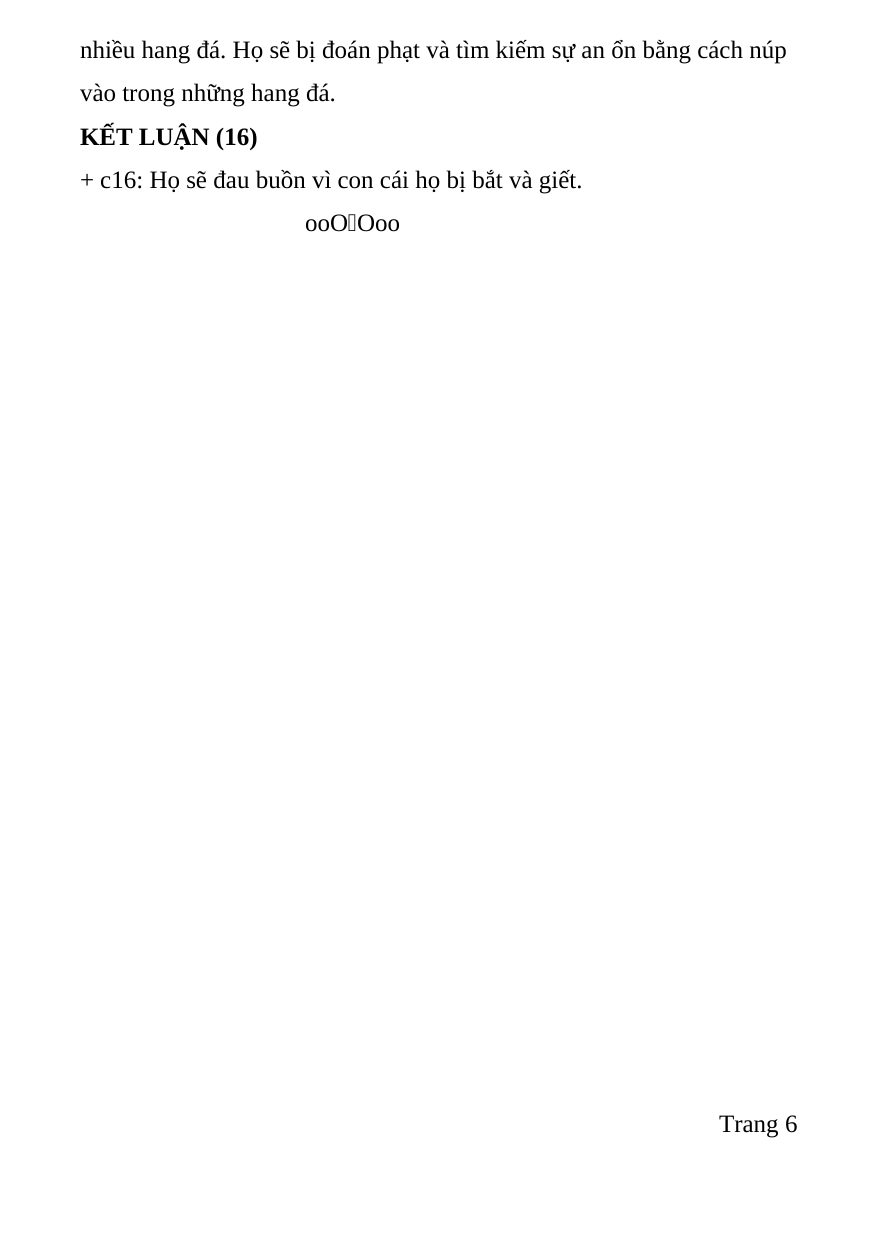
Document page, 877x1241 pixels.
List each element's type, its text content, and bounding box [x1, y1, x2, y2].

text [80, 35, 797, 107]
text + c16: Họ sẽ đau buồn vì con cái họ bị bắt và giết. [80, 165, 797, 193]
text ooOOoo [80, 208, 797, 237]
text KẾT LUẬN (16) [80, 122, 797, 150]
